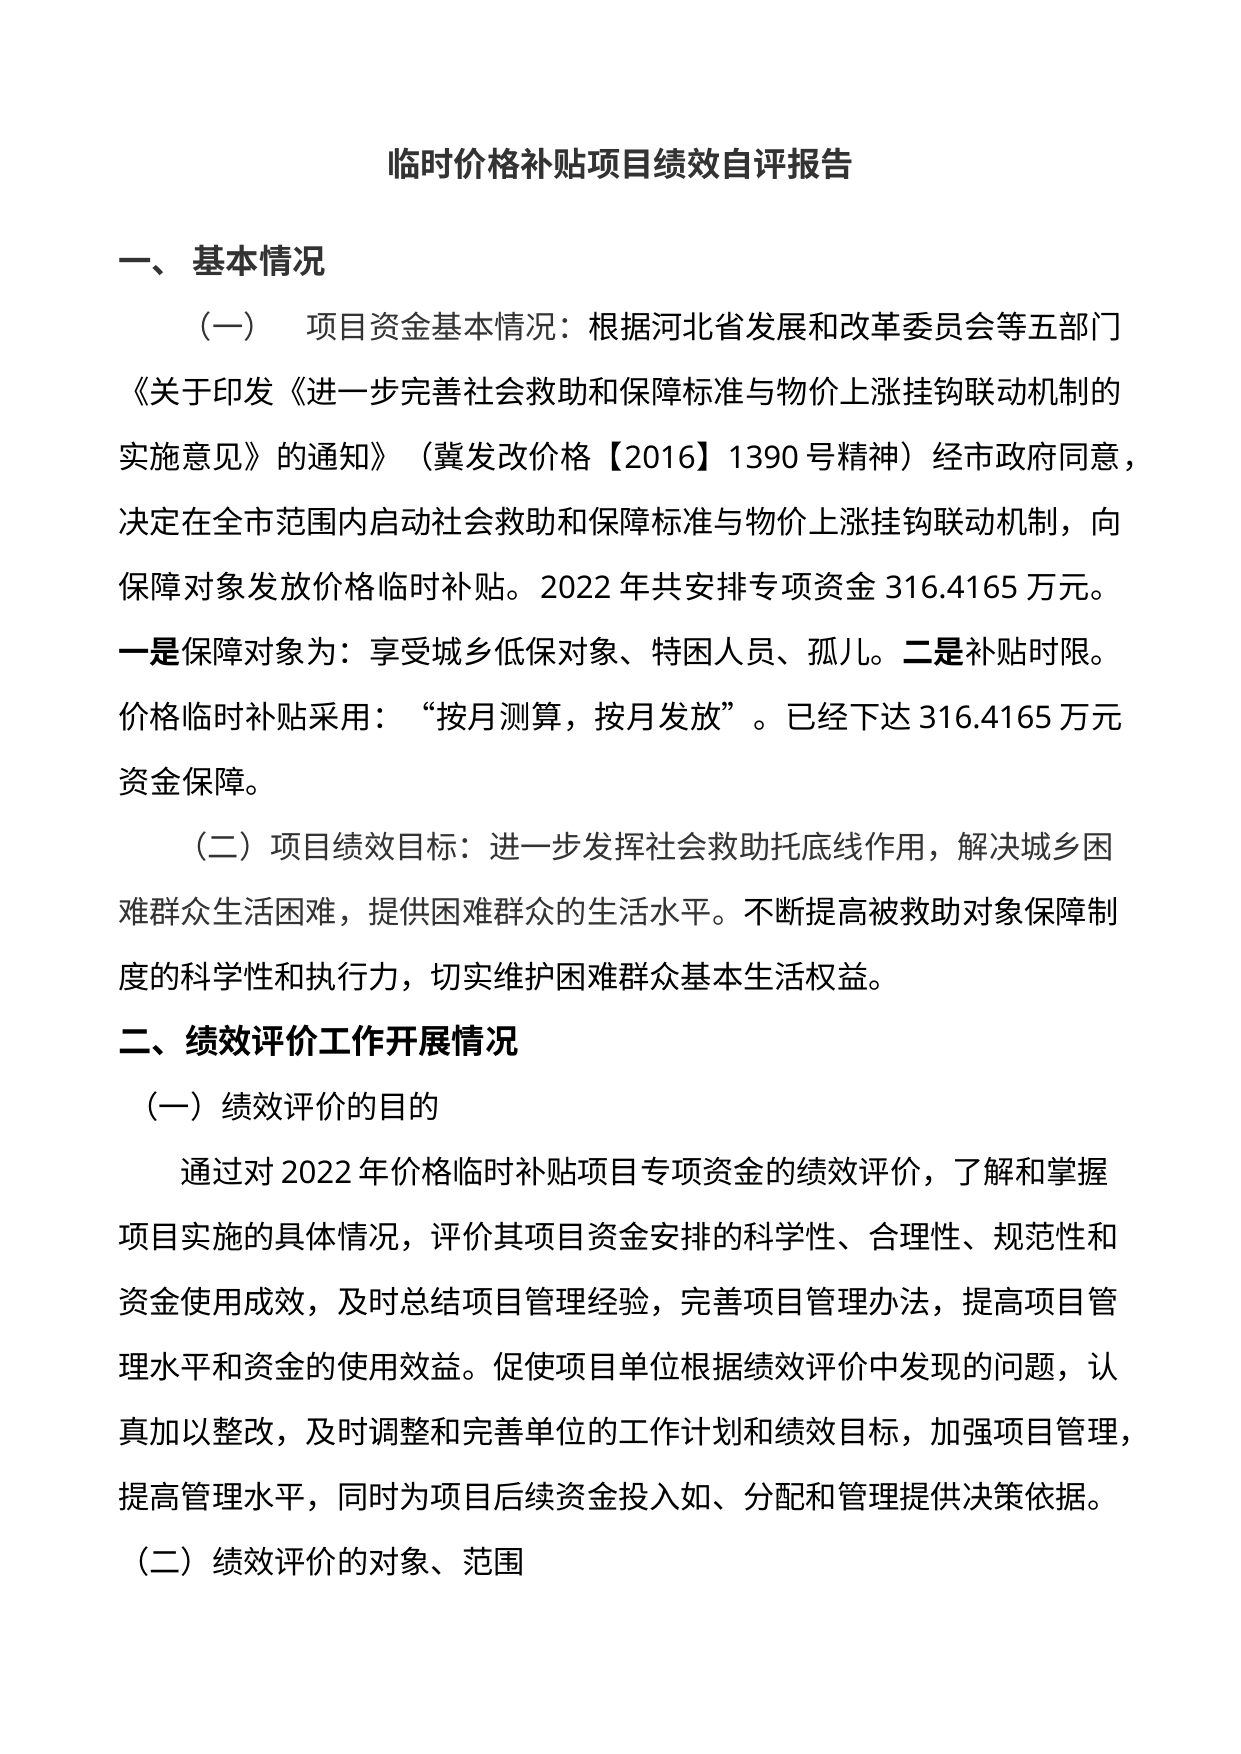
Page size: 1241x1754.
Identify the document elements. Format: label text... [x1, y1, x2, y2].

text （一） 项目资金基本情况：根据河北省发展和改革委员会等五部门《关于印发《进一步完善社会救助和保障标准与物价上涨挂钩联动机制的实施意见》的通知》（冀发改价格【2016】1390号精神）经市政府同意，决定在全市范围内启动社会救助和保障标准与物价上涨挂钩联动机制，向保障对象发放价格临时补贴。2022年共安排专项资金316.4165万元。一是保障对象为：享受城乡低保对象、特困人员、孤儿。二是补贴时限。价格临时补贴采用：“按月测算，按月发放”。已经下达316.4165万元资金保障。 [118, 292, 1122, 812]
text 临时价格补贴项目绩效自评报告 [118, 129, 1122, 194]
text 一、 基本情况 [118, 227, 1122, 292]
text 通过对2022年价格临时补贴项目专项资金的绩效评价，了解和掌握项目实施的具体情况，评价其项目资金安排的科学性、合理性、规范性和资金使用成效，及时总结项目管理经验，完善项目管理办法，提高项目管理水平和资金的使用效益。促使项目单位根据绩效评价中发现的问题，认真加以整改，及时调整和完善单位的工作计划和绩效目标，加强项目管理，提高管理水平，同时为项目后续资金投入如、分配和管理提供决策依据。 [118, 1137, 1122, 1527]
list （二）绩效评价的对象、范围 [118, 1527, 1122, 1592]
text （二）项目绩效目标：进一步发挥社会救助托底线作用，解决城乡困难群众生活困难，提供困难群众的生活水平。不断提高被救助对象保障制度的科学性和执行力，切实维护困难群众基本生活权益。 [118, 812, 1122, 1007]
text （一）绩效评价的目的 [118, 1072, 1122, 1137]
text 二、绩效评价工作开展情况 [118, 1007, 1122, 1072]
